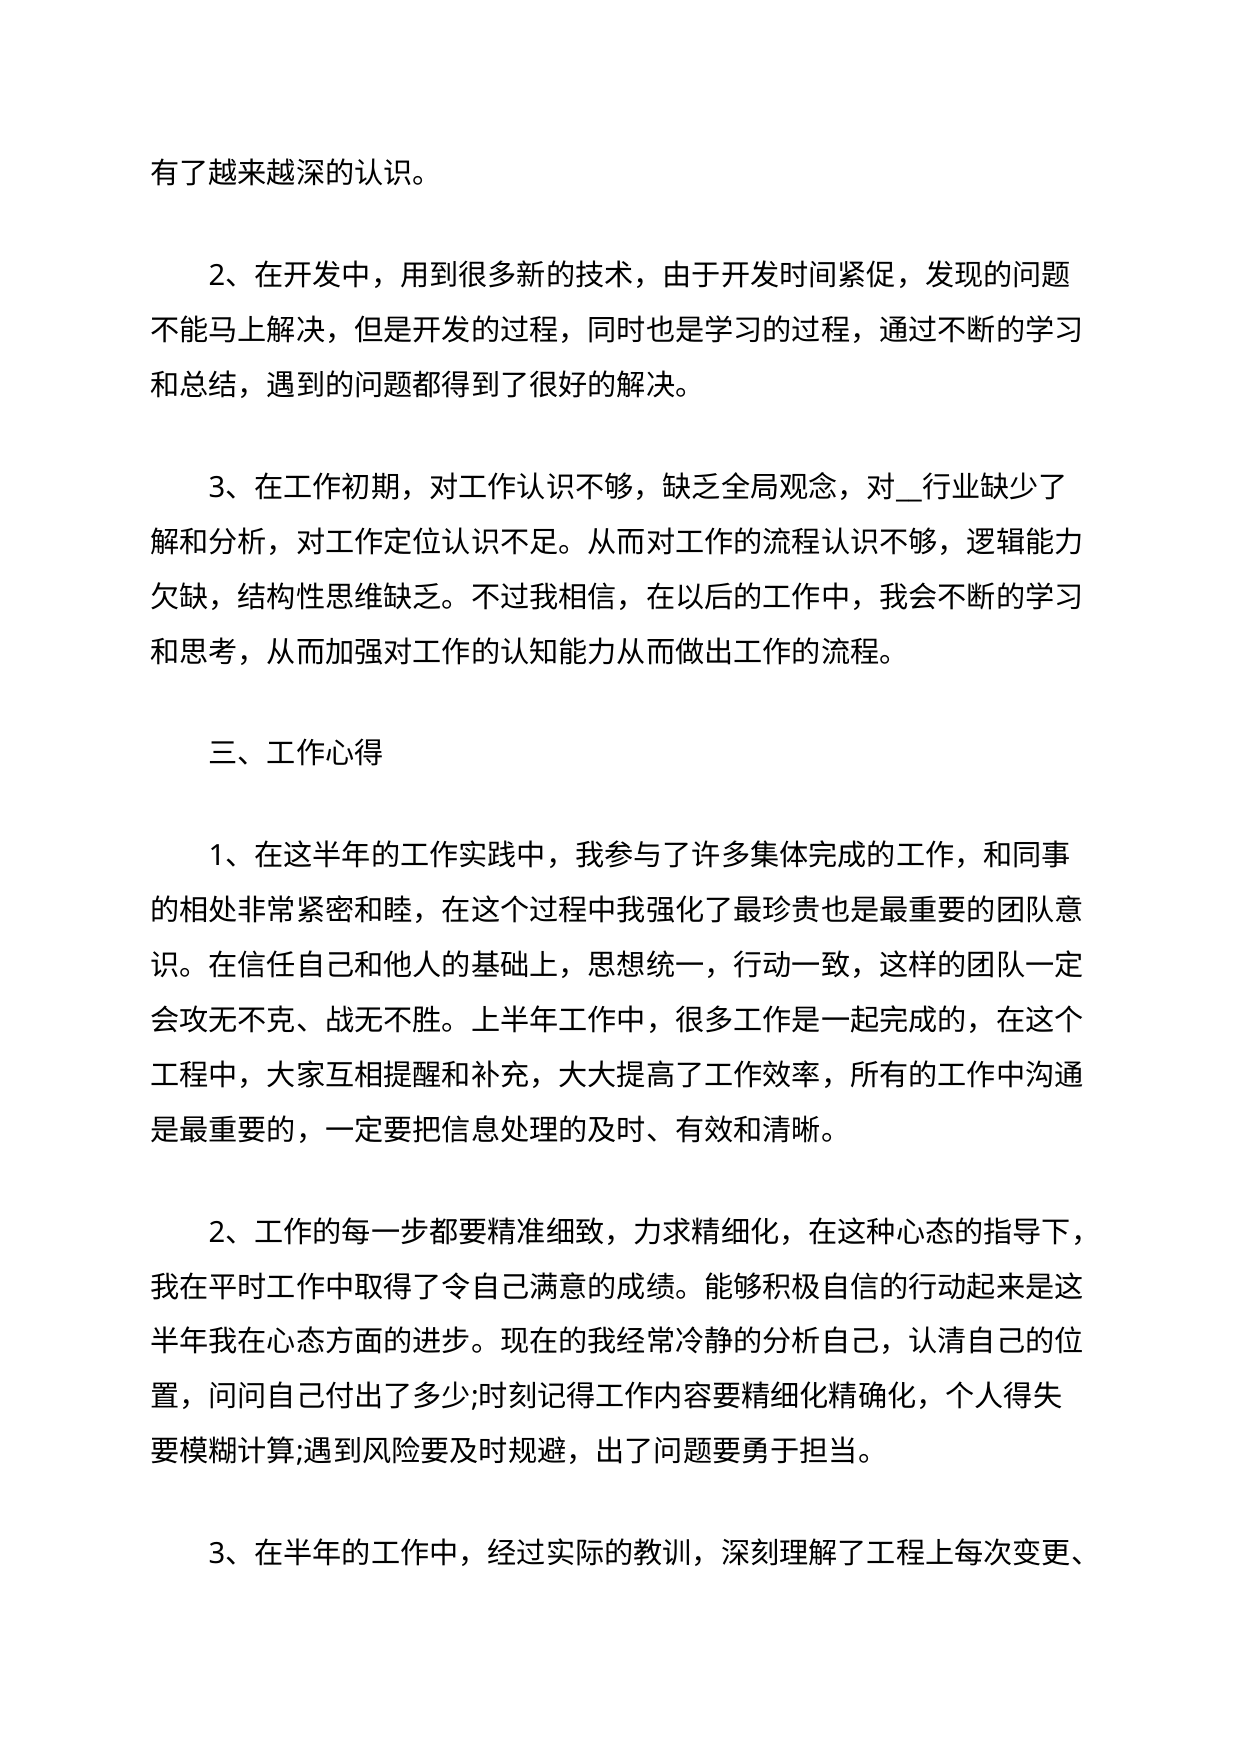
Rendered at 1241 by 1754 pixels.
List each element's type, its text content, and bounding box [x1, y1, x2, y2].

text 2、工作的每一步都要精准细致，力求精细化，在这种心态的指导下，我在平时工作中取得了令自己满意的成绩。能够积极自信的行动起来是这半年我在心态方面的进步。现在的我经常冷静的分析自己，认清自己的位置，问问自己付出了多少;时刻记得工作内容要精细化精确化，个人得失要模糊计算;遇到风险要及时规避，出了问题要勇于担当。 [150, 1208, 1090, 1470]
text 2、在开发中，用到很多新的技术，由于开发时间紧促，发现的问题不能马上解决，但是开发的过程，同时也是学习的过程，通过不断的学习和总结，遇到的问题都得到了很好的解决。 [150, 252, 1090, 404]
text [150, 1530, 1090, 1572]
text 三、工作心得 [150, 730, 1090, 772]
text 1、在这半年的工作实践中，我参与了许多集体完成的工作，和同事的相处非常紧密和睦，在这个过程中我强化了最珍贵也是最重要的团队意识。在信任自己和他人的基础上，思想统一，行动一致，这样的团队一定会攻无不克、战无不胜。上半年工作中，很多工作是一起完成的，在这个工程中，大家互相提醒和补充，大大提高了工作效率，所有的工作中沟通是最重要的，一定要把信息处理的及时、有效和清晰。 [150, 832, 1090, 1149]
text 3、在工作初期，对工作认识不够，缺乏全局观念，对__行业缺少了解和分析，对工作定位认识不足。从而对工作的流程认识不够，逻辑能力欠缺，结构性思维缺乏。不过我相信，在以后的工作中，我会不断的学习和思考，从而加强对工作的认知能力从而做出工作的流程。 [150, 463, 1090, 671]
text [150, 150, 1090, 192]
